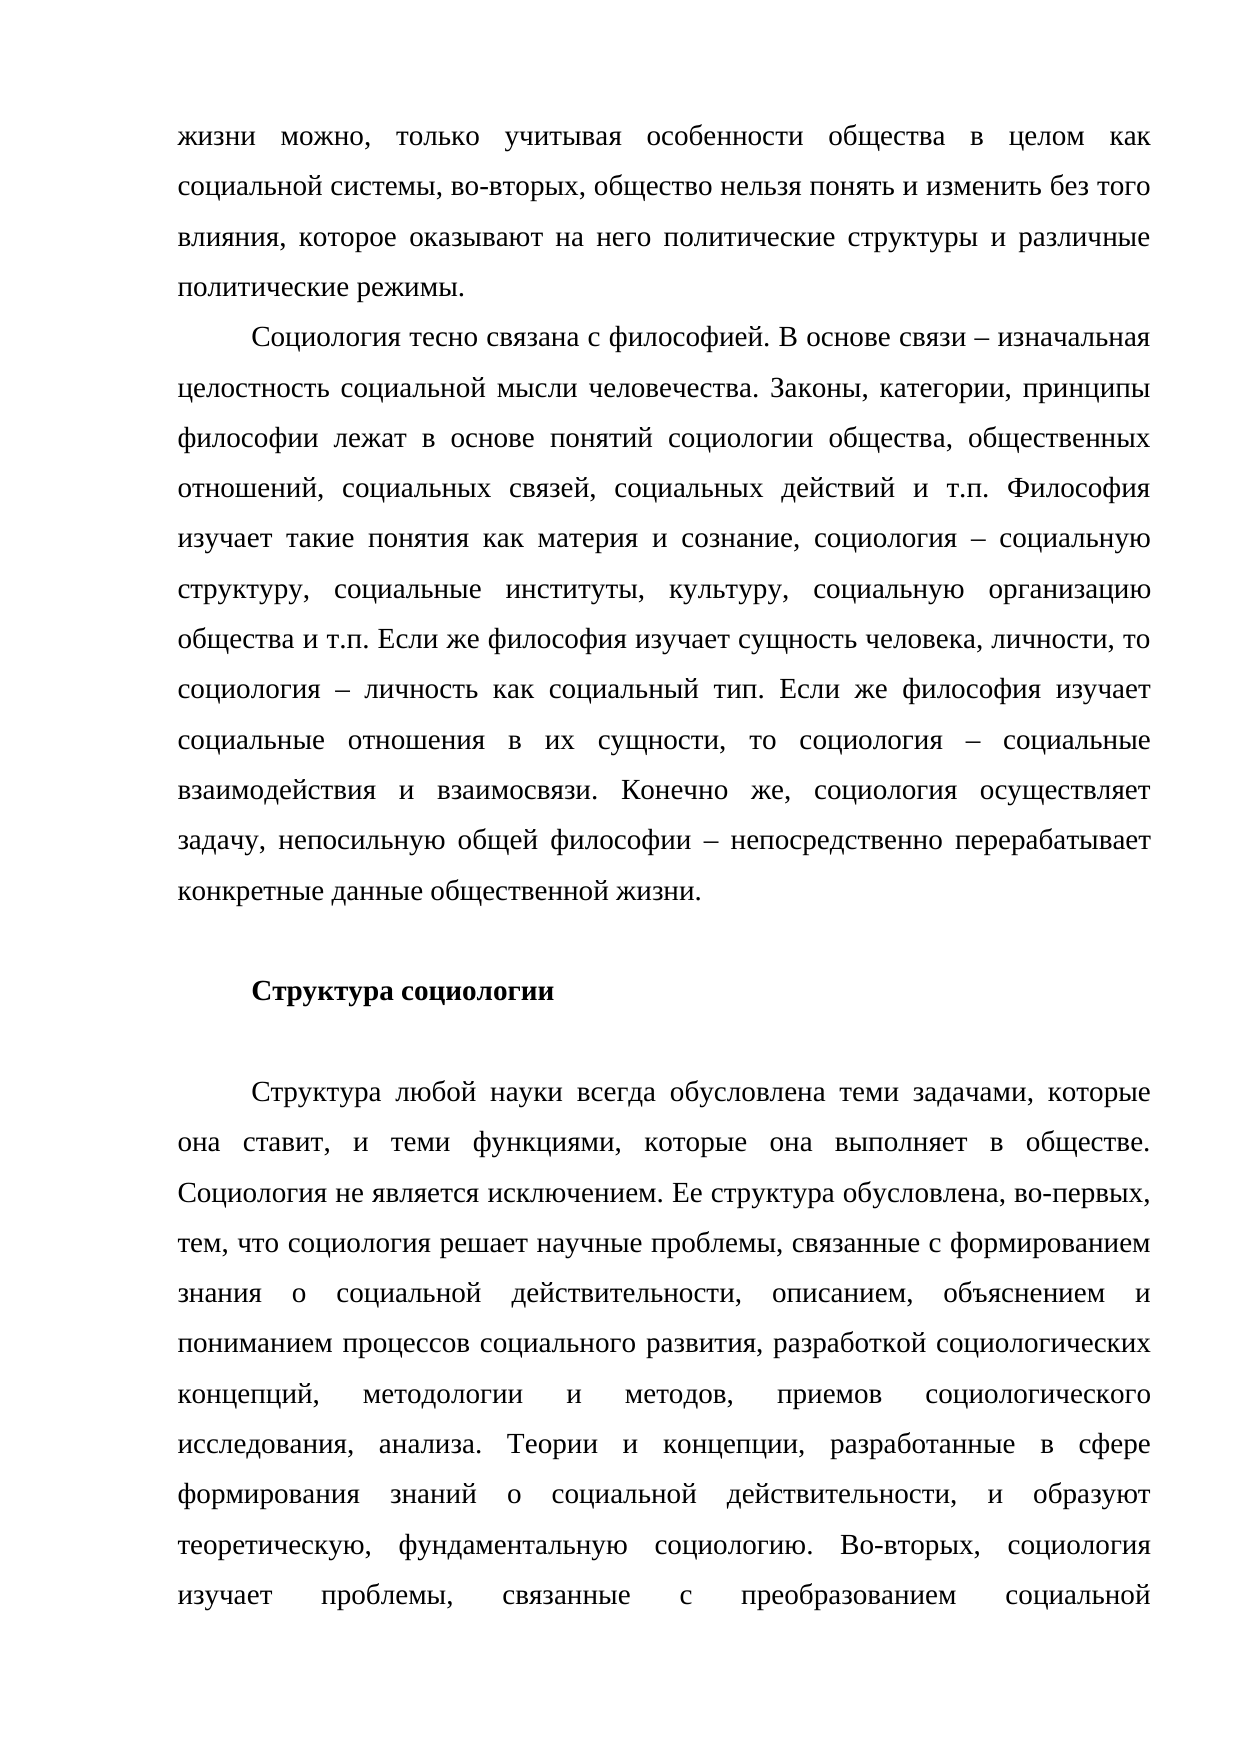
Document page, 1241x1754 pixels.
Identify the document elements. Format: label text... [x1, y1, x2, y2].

text Социология тесно связана с философией. В основе связи – изначальная целостность социальной мысли человечества. Законы, категории, принципы философии лежат в основе понятий социологии общества, общественных отношений, социальных связей, социальных действий и т.п. Философия изучает такие понятия как материя и сознание, социология – социальную структуру, социальные институты, культуру, социальную организацию общества и т.п. Если же философия изучает сущность человека, личности, то социология – личность как социальный тип. Если же философия изучает социальные отношения в их сущности, то социология – социальные взаимодействия и взаимосвязи. Конечно же, социология осуществляет задачу, непосильную общей философии – непосредственно перерабатывает конкретные данные общественной жизни. [177, 319, 1152, 906]
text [177, 118, 1152, 303]
text Структура социологии [177, 973, 1152, 1007]
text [177, 1074, 1152, 1611]
